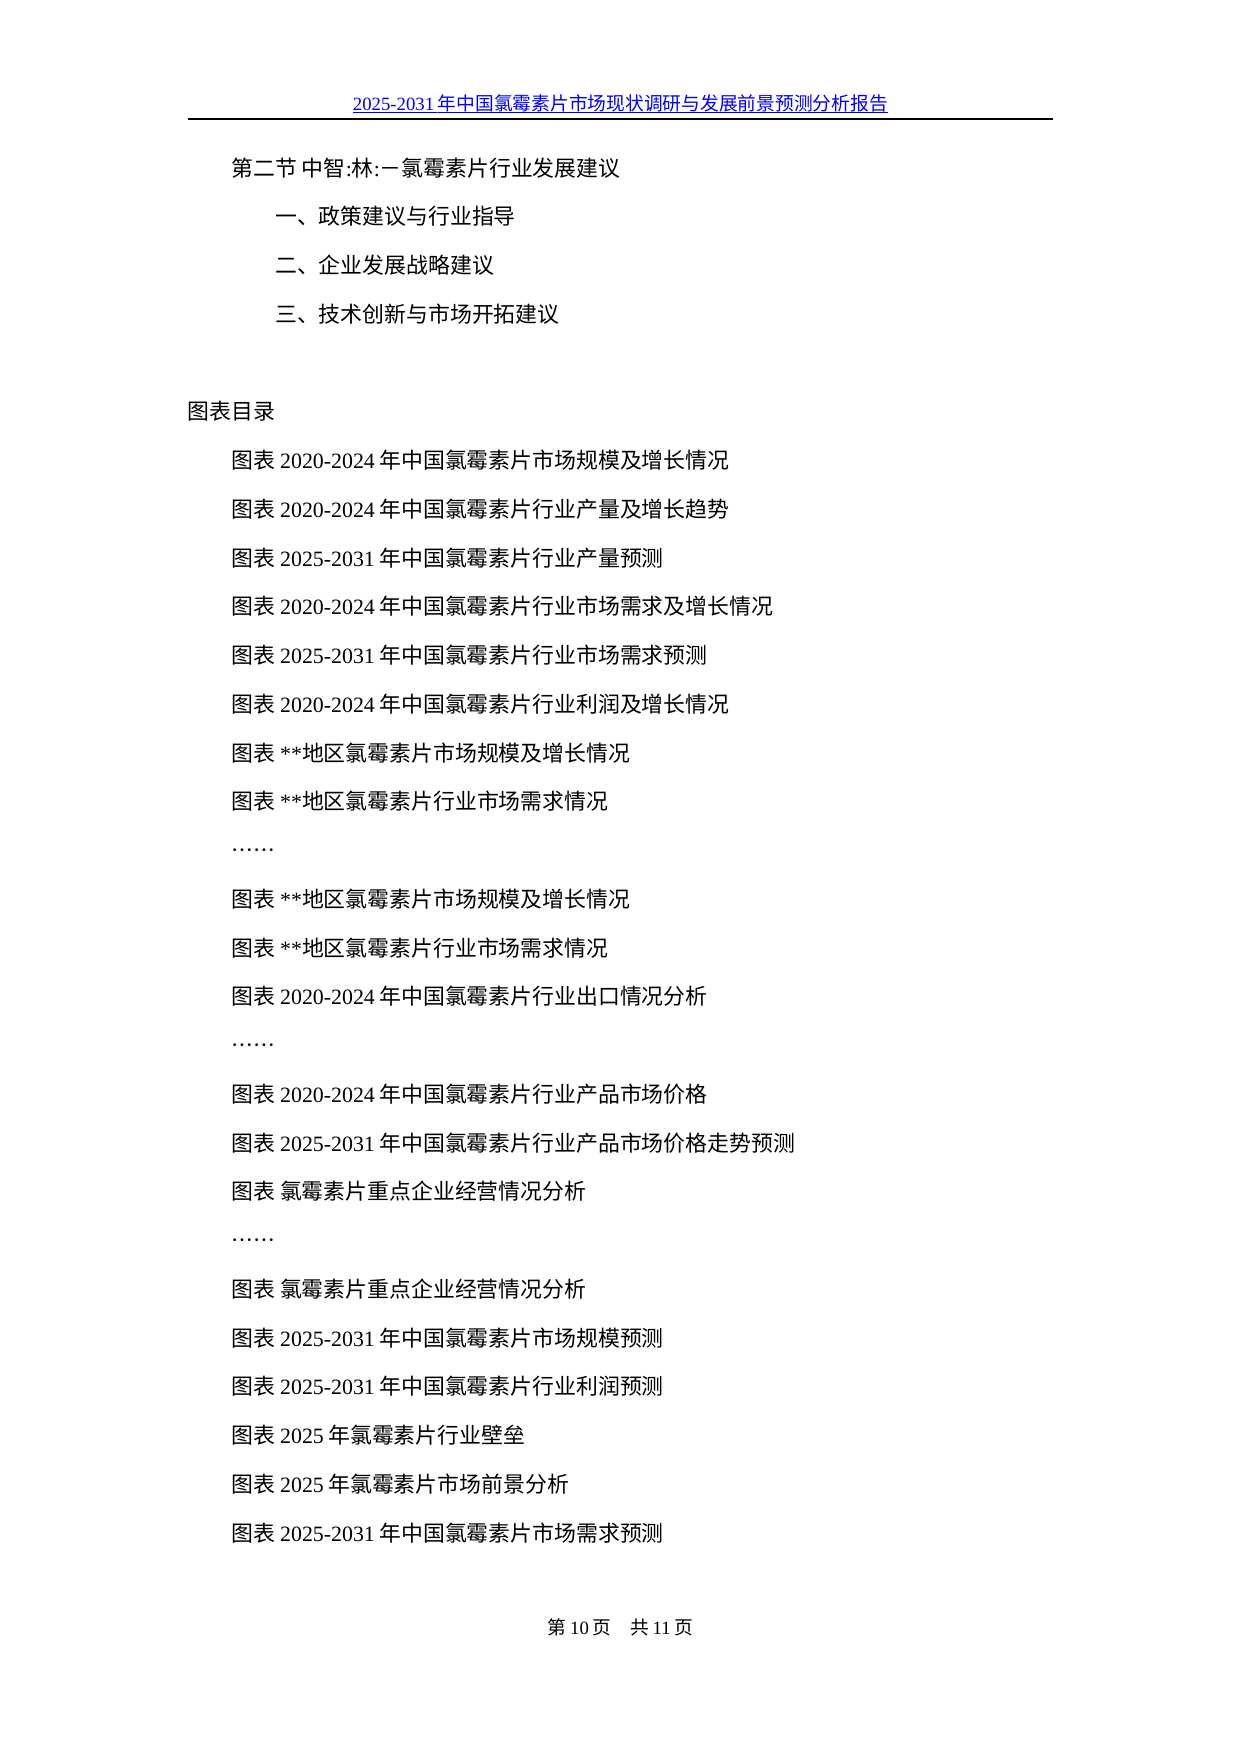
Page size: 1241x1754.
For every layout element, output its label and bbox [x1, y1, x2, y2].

text [187, 150, 1053, 1548]
